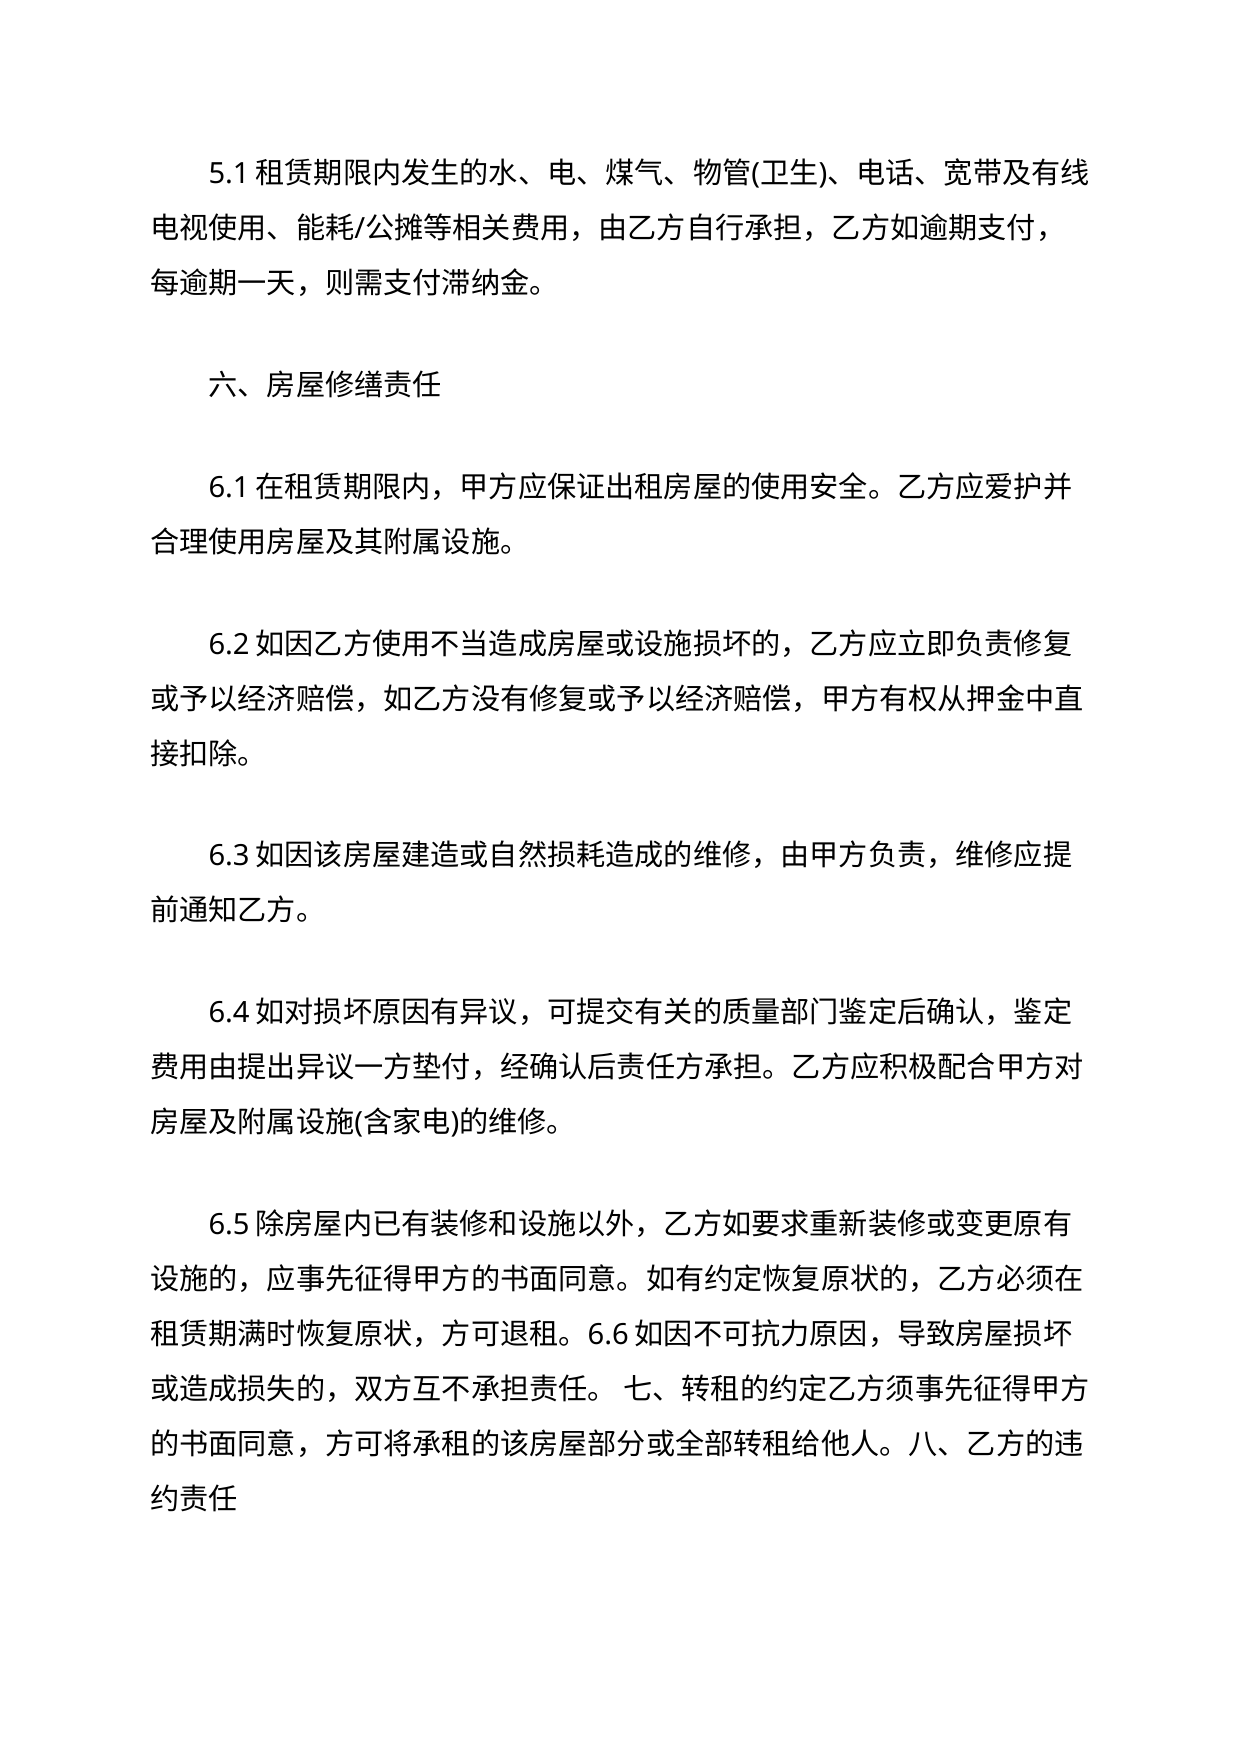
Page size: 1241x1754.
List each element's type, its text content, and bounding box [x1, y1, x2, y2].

text 5.1租赁期限内发生的水、电、煤气、物管(卫生)、电话、宽带及有线电视使用、能耗/公摊等相关费用，由乙方自行承担，乙方如逾期支付，每逾期一天，则需支付滞纳金。 [150, 150, 1090, 302]
text 6.4如对损坏原因有异议，可提交有关的质量部门鉴定后确认，鉴定费用由提出异议一方垫付，经确认后责任方承担。乙方应积极配合甲方对房屋及附属设施(含家电)的维修。 [150, 989, 1090, 1141]
text 6.3如因该房屋建造或自然损耗造成的维修，由甲方负责，维修应提前通知乙方。 [150, 832, 1090, 929]
text 6.1在租赁期限内，甲方应保证出租房屋的使用安全。乙方应爱护并合理使用房屋及其附属设施。 [150, 463, 1090, 561]
text 6.2如因乙方使用不当造成房屋或设施损坏的，乙方应立即负责修复或予以经济赔偿，如乙方没有修复或予以经济赔偿，甲方有权从押金中直接扣除。 [150, 620, 1090, 772]
text 6.5除房屋内已有装修和设施以外，乙方如要求重新装修或变更原有设施的，应事先征得甲方的书面同意。如有约定恢复原状的，乙方必须在租赁期满时恢复原状，方可退租。6.6如因不可抗力原因，导致房屋损坏或造成损失的，双方互不承担责任。 七、转租的约定乙方须事先征得甲方的书面同意，方可将承租的该房屋部分或全部转租给他人。八、乙方的违约责任 [150, 1201, 1090, 1518]
text 六、房屋修缮责任 [150, 362, 1090, 404]
